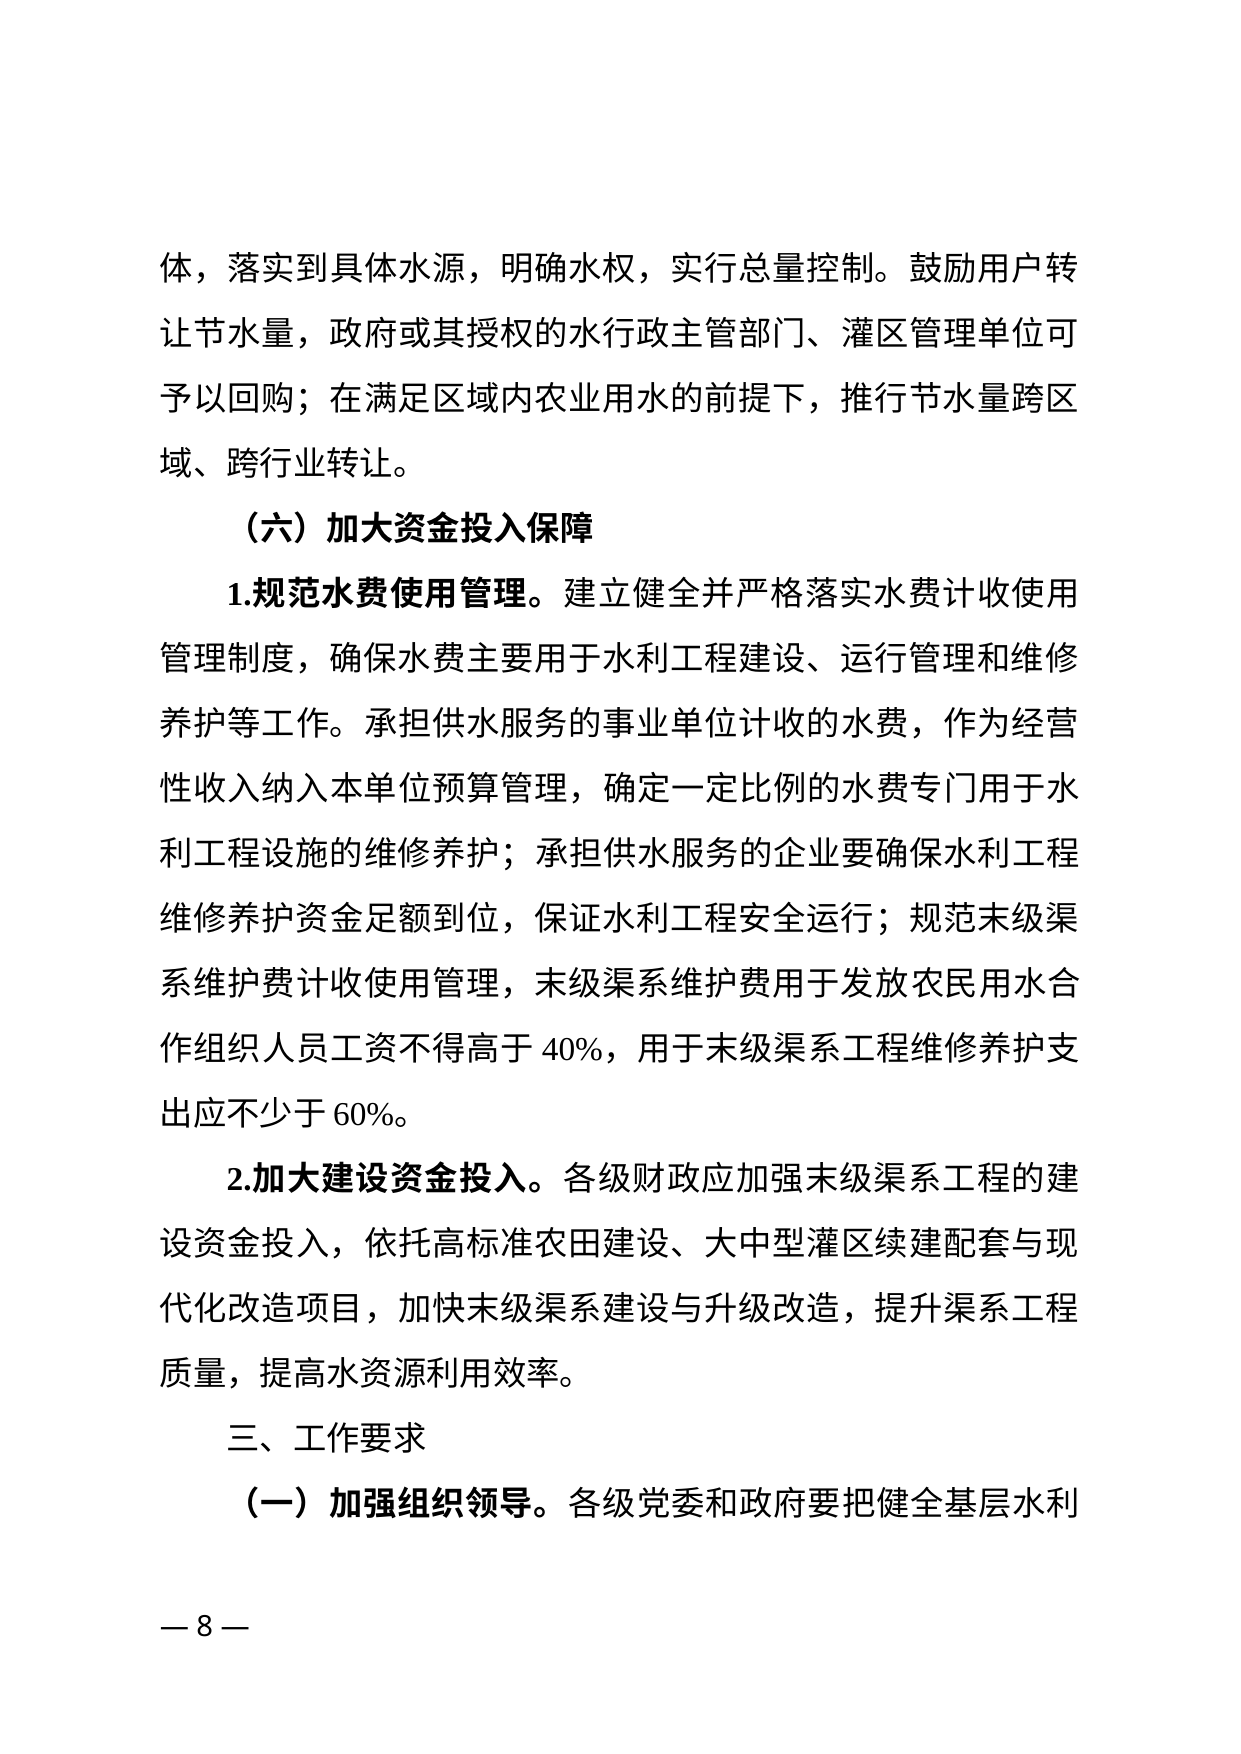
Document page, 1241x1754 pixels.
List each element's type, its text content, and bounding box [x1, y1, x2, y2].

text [159, 233, 1081, 493]
text （六）加大资金投入保障 [159, 493, 1081, 558]
text 1.规范水费使用管理。建立健全并严格落实水费计收使用管理制度，确保水费主要用于水利工程建设、运行管理和维修养护等工作。承担供水服务的事业单位计收的水费，作为经营性收入纳入本单位预算管理，确定一定比例的水费专门用于水利工程设施的维修养护；承担供水服务的企业要确保水利工程维修养护资金足额到位，保证水利工程安全运行；规范末级渠系维护费计收使用管理，末级渠系维护费用于发放农民用水合作组织人员工资不得高于40%，用于末级渠系工程维修养护支出应不少于60%。 [159, 558, 1081, 1143]
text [159, 1468, 1081, 1533]
text 2.加大建设资金投入。各级财政应加强末级渠系工程的建设资金投入，依托高标准农田建设、大中型灌区续建配套与现代化改造项目，加快末级渠系建设与升级改造，提升渠系工程质量，提高水资源利用效率。 [159, 1143, 1081, 1403]
text 三、工作要求 [159, 1403, 1081, 1468]
